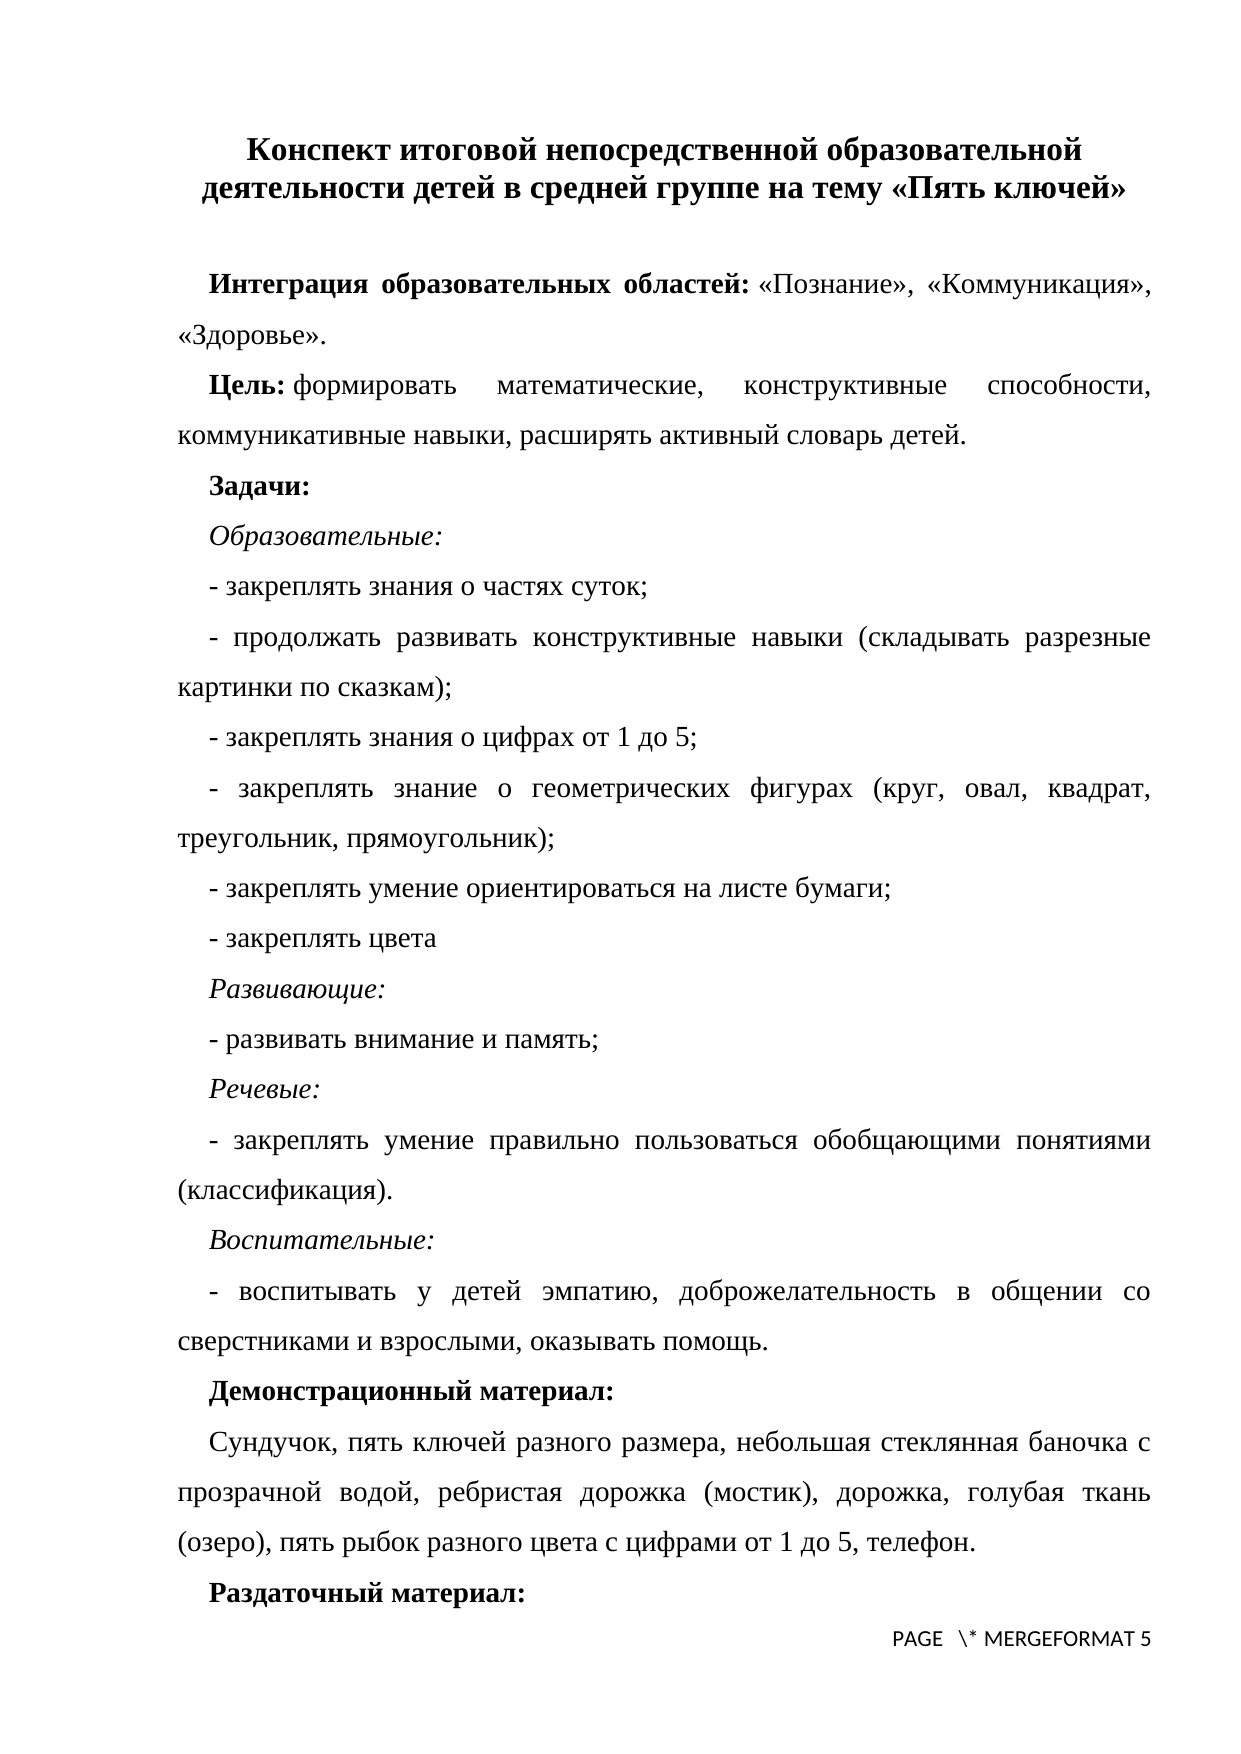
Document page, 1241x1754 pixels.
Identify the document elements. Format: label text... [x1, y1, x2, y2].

text Развивающие: [177, 971, 1152, 1004]
text - закреплять знания о цифрах от 1 до 5; [177, 719, 1152, 753]
text - закреплять умение ориентироваться на листе бумаги; [177, 870, 1152, 904]
text Задачи: [177, 468, 1152, 501]
text Речевые: [177, 1072, 1152, 1105]
text - развивать внимание и память; [177, 1021, 1152, 1055]
text Сундучок, пять ключей разного размера, небольшая стеклянная баночка с прозрачной водой, ребристая дорожка (мостик), дорожка, голубая ткань (озеро), пять рыбок разного цвета с цифрами от 1 до 5, телефон. [177, 1424, 1152, 1558]
text Образовательные: [177, 518, 1152, 552]
text Демонстрационный материал: [177, 1373, 1152, 1407]
text - продолжать развивать конструктивные навыки (складывать разрезные картинки по сказкам); [177, 619, 1152, 703]
text Воспитательные: [177, 1222, 1152, 1256]
text Интеграция образовательных областей: «Познание», «Коммуникация», «Здоровье». [177, 267, 1152, 350]
text - закреплять знание о геометрических фигурах (круг, овал, квадрат, треугольник, прямоугольник); [177, 770, 1152, 853]
text - воспитывать у детей эмпатию, доброжелательность в общении со сверстниками и взрослыми, оказывать помощь. [177, 1273, 1152, 1357]
subtitle Конспект итоговой непосредственной образовательной деятельности детей в средней группе на тему «Пять ключей» [177, 129, 1152, 206]
text - закреплять знания о частях суток; [177, 568, 1152, 602]
text - закреплять цвета [177, 921, 1152, 954]
text Раздаточный материал: [177, 1575, 1152, 1608]
text - закреплять умение правильно пользоваться обобщающими понятиями (классификация). [177, 1122, 1152, 1206]
text Цель: формировать математические, конструктивные способности, коммуникативные навыки, расширять активный словарь детей. [177, 367, 1152, 451]
